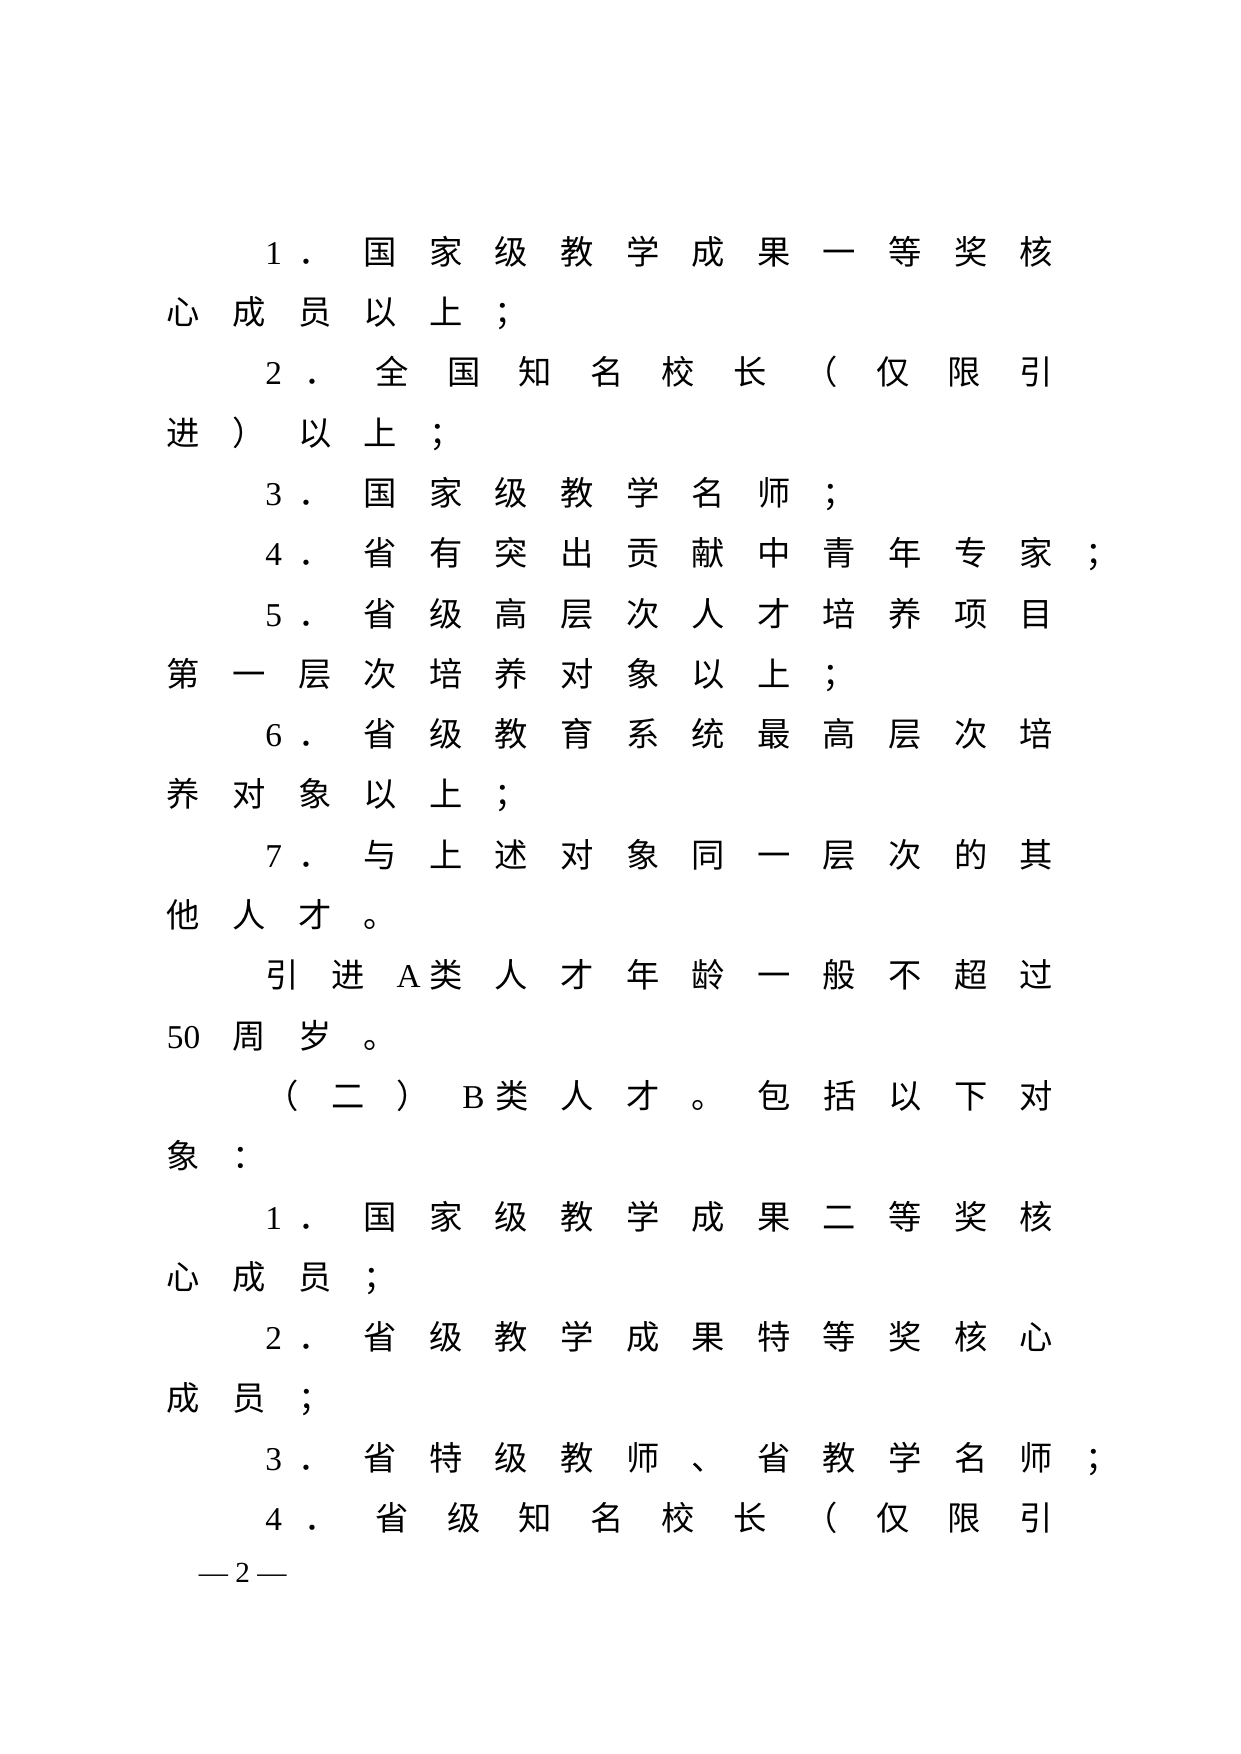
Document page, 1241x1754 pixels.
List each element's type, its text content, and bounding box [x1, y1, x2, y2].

text 1．国家级教学成果二等奖核心成员； [167, 1184, 1085, 1305]
text 2．全国知名校长（仅限引进）以上； [167, 340, 1085, 461]
text 1．国家级教学成果一等奖核心成员以上； [167, 219, 1085, 340]
text 4．省级知名校长（仅限引进）； [167, 1486, 1085, 1546]
text 7．与上述对象同一层次的其他人才。 [167, 822, 1085, 943]
text 引进A类人才年龄一般不超过50周岁。 [167, 943, 1085, 1064]
text （二）B类人才。包括以下对象： [167, 1064, 1085, 1184]
text 6．省级教育系统最高层次培养对象以上； [167, 702, 1085, 822]
text 4．省有突出贡献中青年专家； [167, 521, 1085, 581]
text 5．省级高层次人才培养项目第一层次培养对象以上； [167, 581, 1085, 702]
text 3．国家级教学名师； [167, 461, 1085, 521]
text 2．省级教学成果特等奖核心成员； [167, 1305, 1085, 1426]
text 3．省特级教师、省教学名师； [167, 1426, 1085, 1486]
